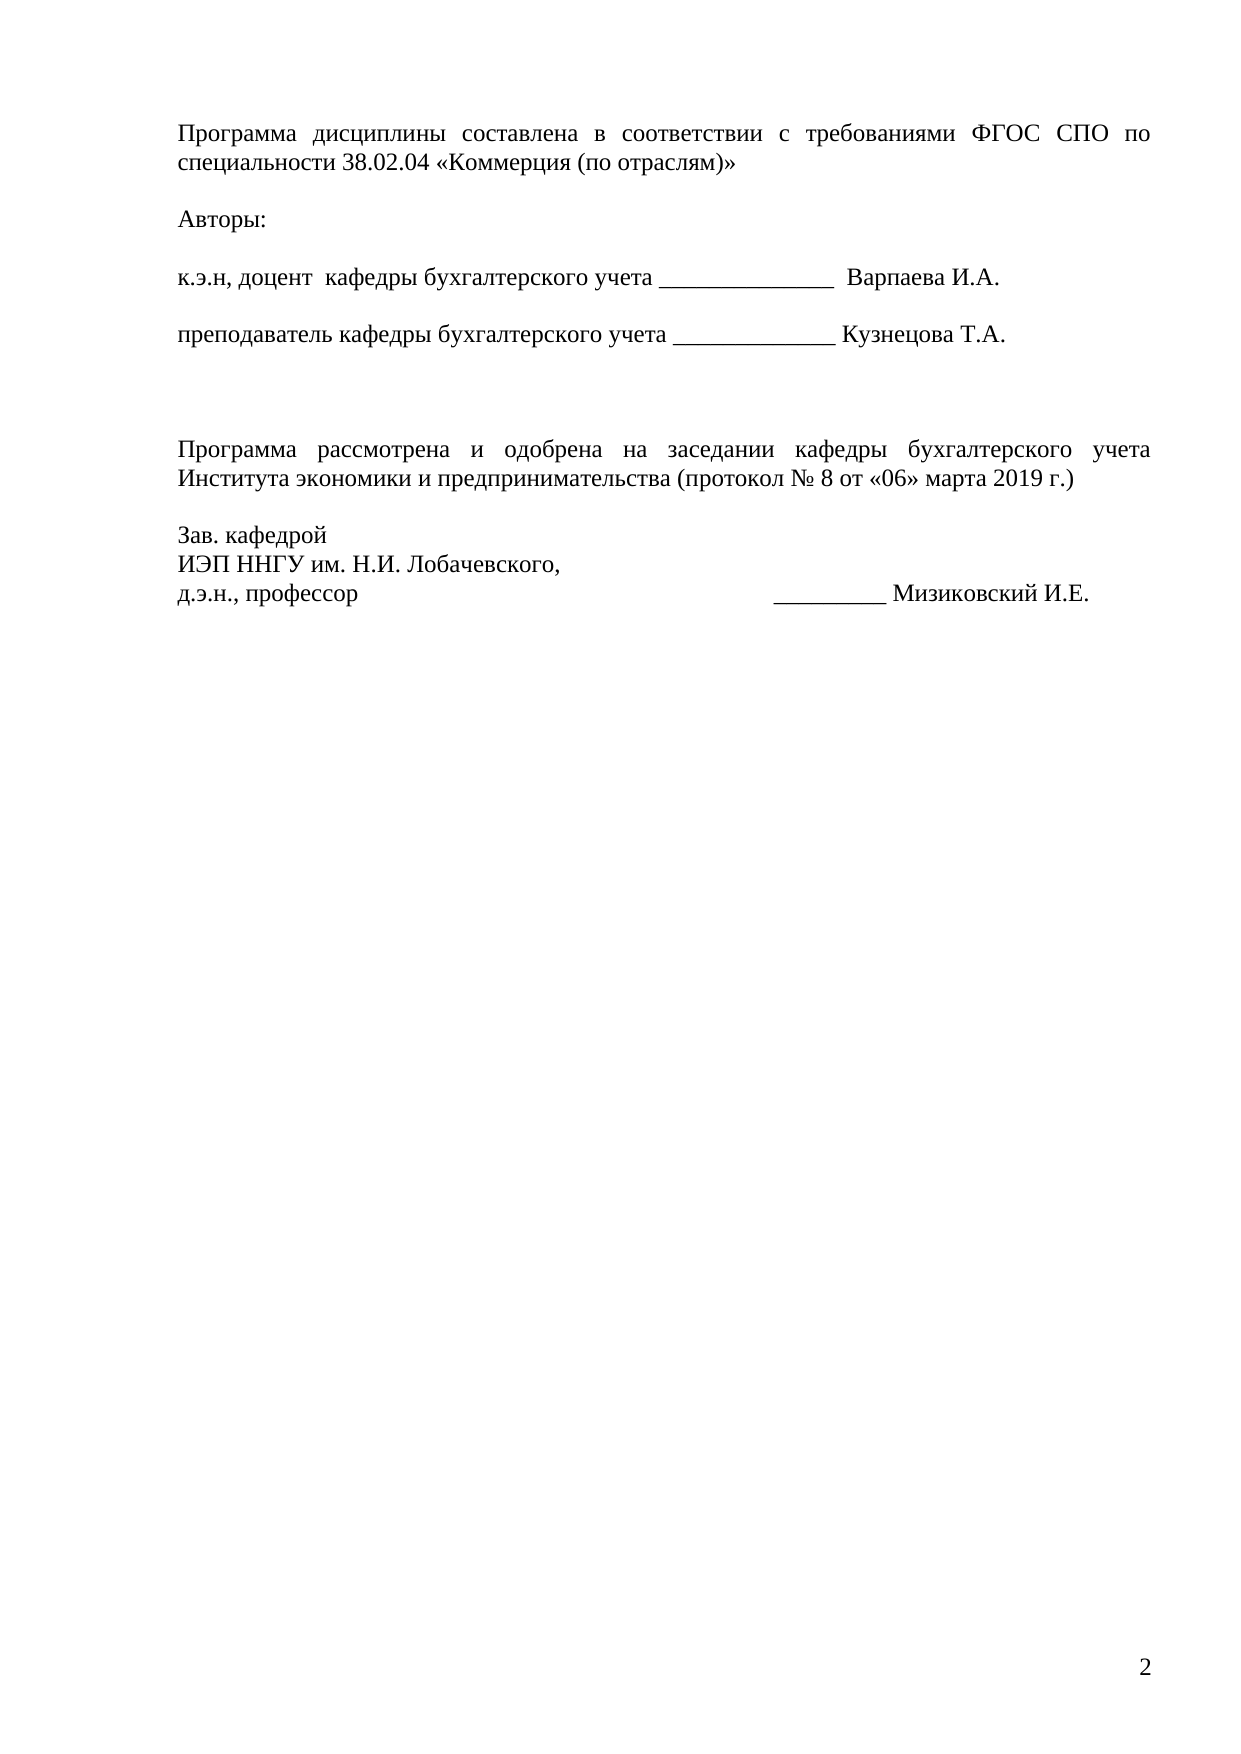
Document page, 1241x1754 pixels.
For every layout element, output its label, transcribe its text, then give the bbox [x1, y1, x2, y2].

text д.э.н., профессор _________ Мизиковский И.Е. [177, 578, 1152, 607]
text преподаватель кафедры бухгалтерского учета _____________ Кузнецова Т.А. [177, 319, 1152, 348]
text к.э.н, доцент кафедры бухгалтерского учета ______________ Варпаева И.А. [177, 262, 1152, 291]
text Авторы: [177, 204, 1152, 233]
text ИЭП ННГУ им. Н.И. Лобачевского, [177, 549, 1152, 578]
text Программа рассмотрена и одобрена на заседании кафедры бухгалтерского учета Института экономики и предпринимательства (протокол № 8 от «06» марта 2019 г.) [177, 434, 1152, 492]
text Программа дисциплины составлена в соответствии с требованиями ФГОС СПО по специальности 38.02.04 «Коммерция (по отраслям)» [177, 118, 1152, 176]
text Зав. кафедрой [177, 521, 1152, 549]
